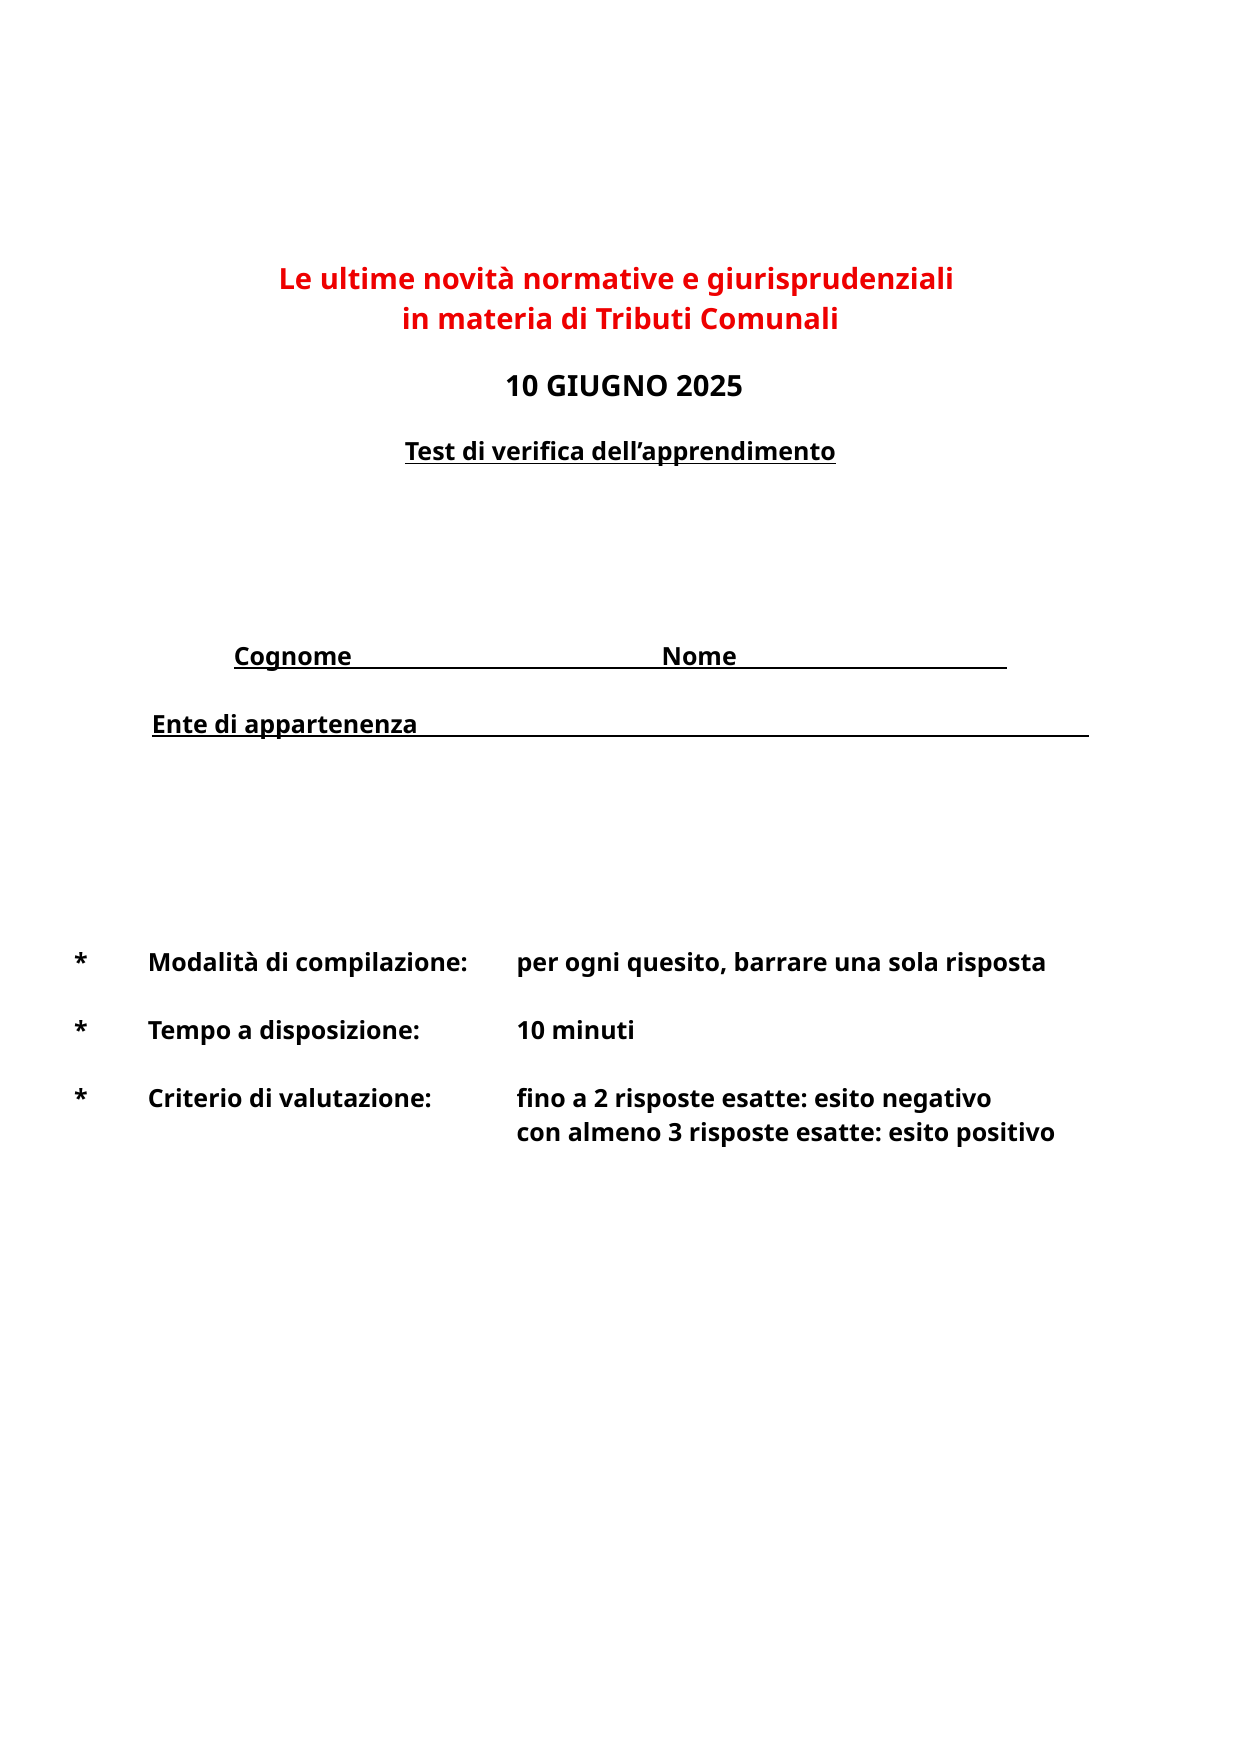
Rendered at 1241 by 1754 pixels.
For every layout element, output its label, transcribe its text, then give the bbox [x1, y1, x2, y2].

text Cognome ___________________________ Nome _________________________ [74, 638, 1167, 672]
text Ente di appartenenza ________________________________________________________________ [74, 706, 1167, 740]
text 10 GIUGNO 2025 [74, 366, 1167, 405]
text Test di verifica dell’apprendimento [74, 434, 1167, 468]
text * Tempo a disposizione: 10 minuti [74, 1013, 1167, 1047]
text con almeno 3 risposte esatte: esito positivo [74, 1115, 1167, 1149]
text * Criterio di valutazione: fino a 2 risposte esatte: esito negativo [74, 1081, 1167, 1115]
text * Modalità di compilazione: per ogni quesito, barrare una sola risposta [74, 945, 1167, 979]
text Le ultime novità normative e giurisprudenziali in materia di Tributi Comunali [74, 258, 1167, 366]
